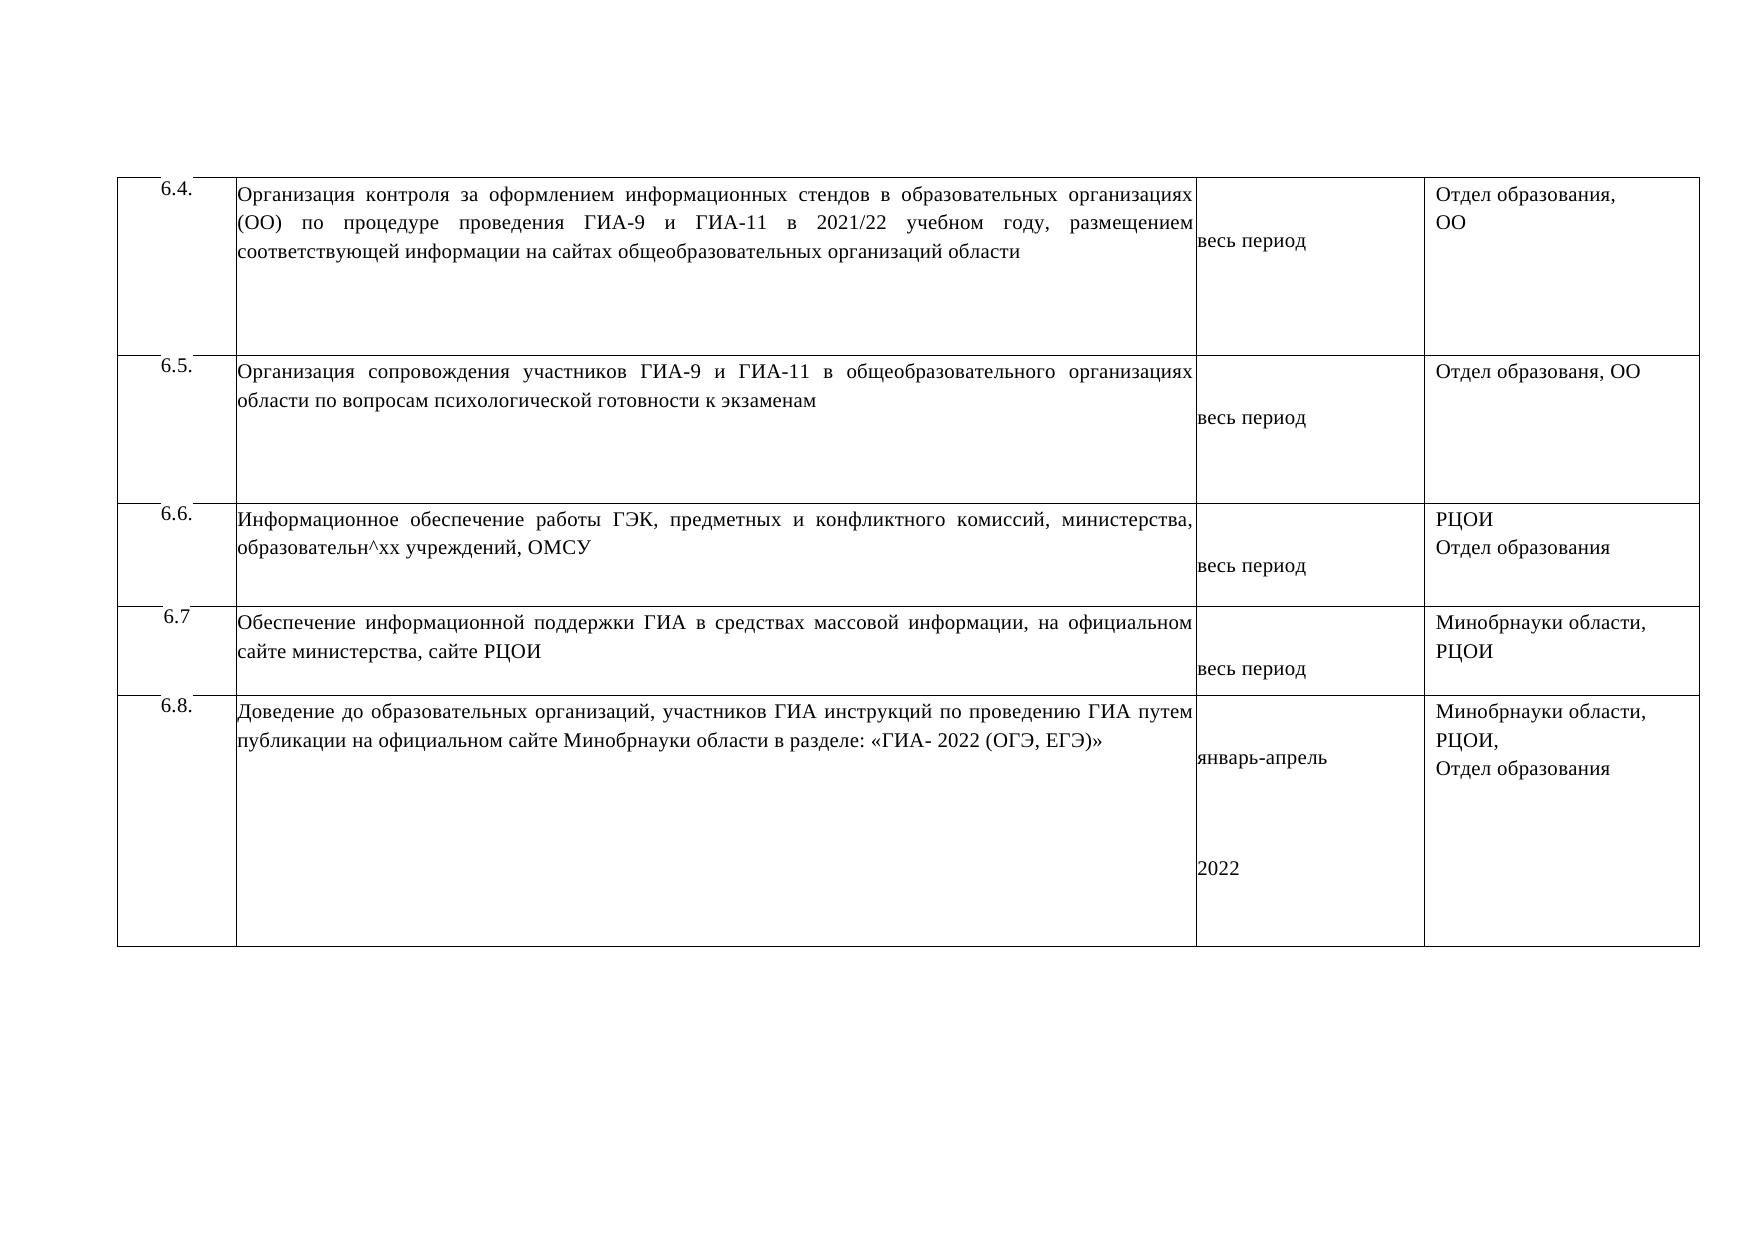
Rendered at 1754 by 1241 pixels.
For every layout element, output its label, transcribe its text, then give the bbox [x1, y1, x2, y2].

table_cell Минобрнауки области, РЦОИ, Отдел образования [1425, 696, 1699, 946]
table_cell весь период [1197, 504, 1424, 606]
table_cell Обеспечение информационной поддержки ГИА в средствах массовой информации, на официальном сайте министерства, сайте РЦОИ [237, 607, 1196, 695]
table_cell весь период [1197, 178, 1424, 354]
table_cell 6.8. [118, 696, 236, 946]
table_cell весь период [1197, 356, 1424, 502]
table_cell Отдел образования, ОО [1425, 178, 1699, 354]
table_cell Доведение до образовательных организаций, участников ГИА инструкций по проведению ГИА путем публикации на официальном сайте Минобрнауки области в разделе: «ГИА- 2022 (ОГЭ, ЕГЭ)» [237, 696, 1196, 946]
table_cell Отдел образованя, ОО [1425, 356, 1699, 502]
table_cell 6.7 [118, 607, 236, 695]
table_cell январь-апрель 2022 [1197, 696, 1424, 946]
table_cell РЦОИ Отдел образования [1425, 504, 1699, 606]
table_cell 6.6. [118, 504, 236, 606]
table_cell весь период [1197, 607, 1424, 695]
table_cell Организация сопровождения участников ГИА-9 и ГИА-11 в общеобразовательного организациях области по вопросам психологической готовности к экзаменам [237, 356, 1196, 502]
table_cell Информационное обеспечение работы ГЭК, предметных и конфликтного комиссий, министерства, образовательн^хх учреждений, ОМСУ [237, 504, 1196, 606]
table_cell 6.4. [118, 178, 236, 354]
table_cell Организация контроля за оформлением информационных стендов в образовательных организациях (ОО) по процедуре проведения ГИА-9 и ГИА-11 в 2021/22 учебном году, размещением соответствующей информации на сайтах общеобразовательных организаций области [237, 178, 1196, 354]
table_cell Минобрнауки области, РЦОИ [1425, 607, 1699, 695]
table_cell 6.5. [118, 356, 236, 502]
